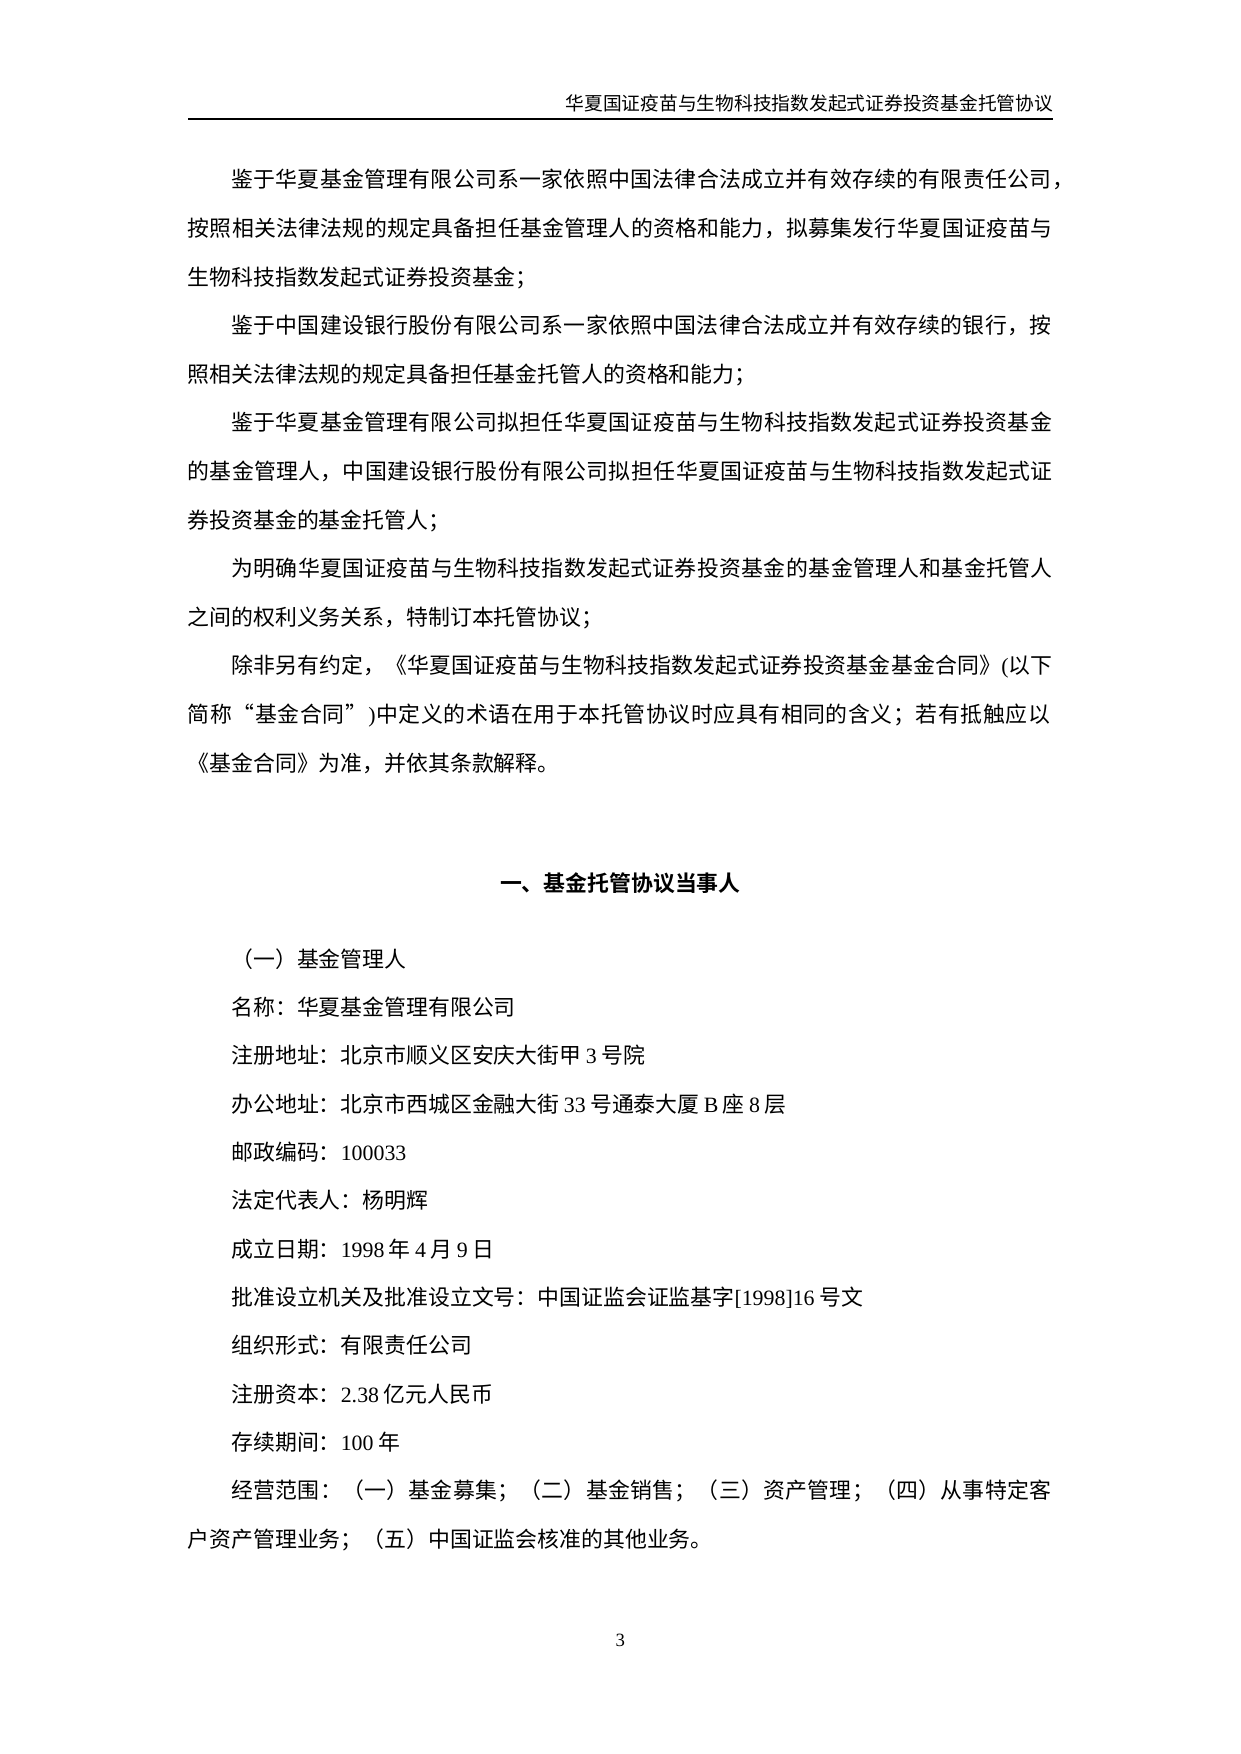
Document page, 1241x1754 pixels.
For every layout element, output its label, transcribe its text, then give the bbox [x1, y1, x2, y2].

text 法定代表人：杨明辉 [187, 1183, 1053, 1215]
text 注册地址：北京市顺义区安庆大街甲3号院 [187, 1038, 1053, 1070]
text 成立日期：1998年4月9日 [187, 1231, 1053, 1264]
text 组织形式：有限责任公司 [187, 1328, 1053, 1360]
text 鉴于中国建设银行股份有限公司系一家依照中国法律合法成立并有效存续的银行，按照相关法律法规的规定具备担任基金托管人的资格和能力； [187, 308, 1053, 389]
text 办公地址：北京市西城区金融大街33号通泰大厦B座8层 [187, 1086, 1053, 1119]
text 注册资本：2.38亿元人民币 [187, 1376, 1053, 1409]
subtitle 一、基金托管协议当事人 [187, 866, 1053, 898]
text 鉴于华夏基金管理有限公司拟担任华夏国证疫苗与生物科技指数发起式证券投资基金的基金管理人，中国建设银行股份有限公司拟担任华夏国证疫苗与生物科技指数发起式证券投资基金的基金托管人； [187, 405, 1053, 535]
text 批准设立机关及批准设立文号：中国证监会证监基字[1998]16号文 [187, 1279, 1053, 1312]
text 存续期间：100年 [187, 1424, 1053, 1457]
text 名称：华夏基金管理有限公司 [187, 989, 1053, 1022]
text 鉴于华夏基金管理有限公司系一家依照中国法律合法成立并有效存续的有限责任公司，按照相关法律法规的规定具备担任基金管理人的资格和能力，拟募集发行华夏国证疫苗与生物科技指数发起式证券投资基金； [187, 162, 1053, 292]
text 经营范围：（一）基金募集；（二）基金销售；（三）资产管理；（四）从事特定客户资产管理业务；（五）中国证监会核准的其他业务。 [187, 1473, 1053, 1554]
text （一）基金管理人 [187, 941, 1053, 974]
text 为明确华夏国证疫苗与生物科技指数发起式证券投资基金的基金管理人和基金托管人之间的权利义务关系，特制订本托管协议； [187, 551, 1053, 632]
text 邮政编码：100033 [187, 1134, 1053, 1167]
text 除非另有约定，《华夏国证疫苗与生物科技指数发起式证券投资基金基金合同》(以下简称“基金合同”)中定义的术语在用于本托管协议时应具有相同的含义；若有抵触应以《基金合同》为准，并依其条款解释。 [187, 648, 1053, 778]
